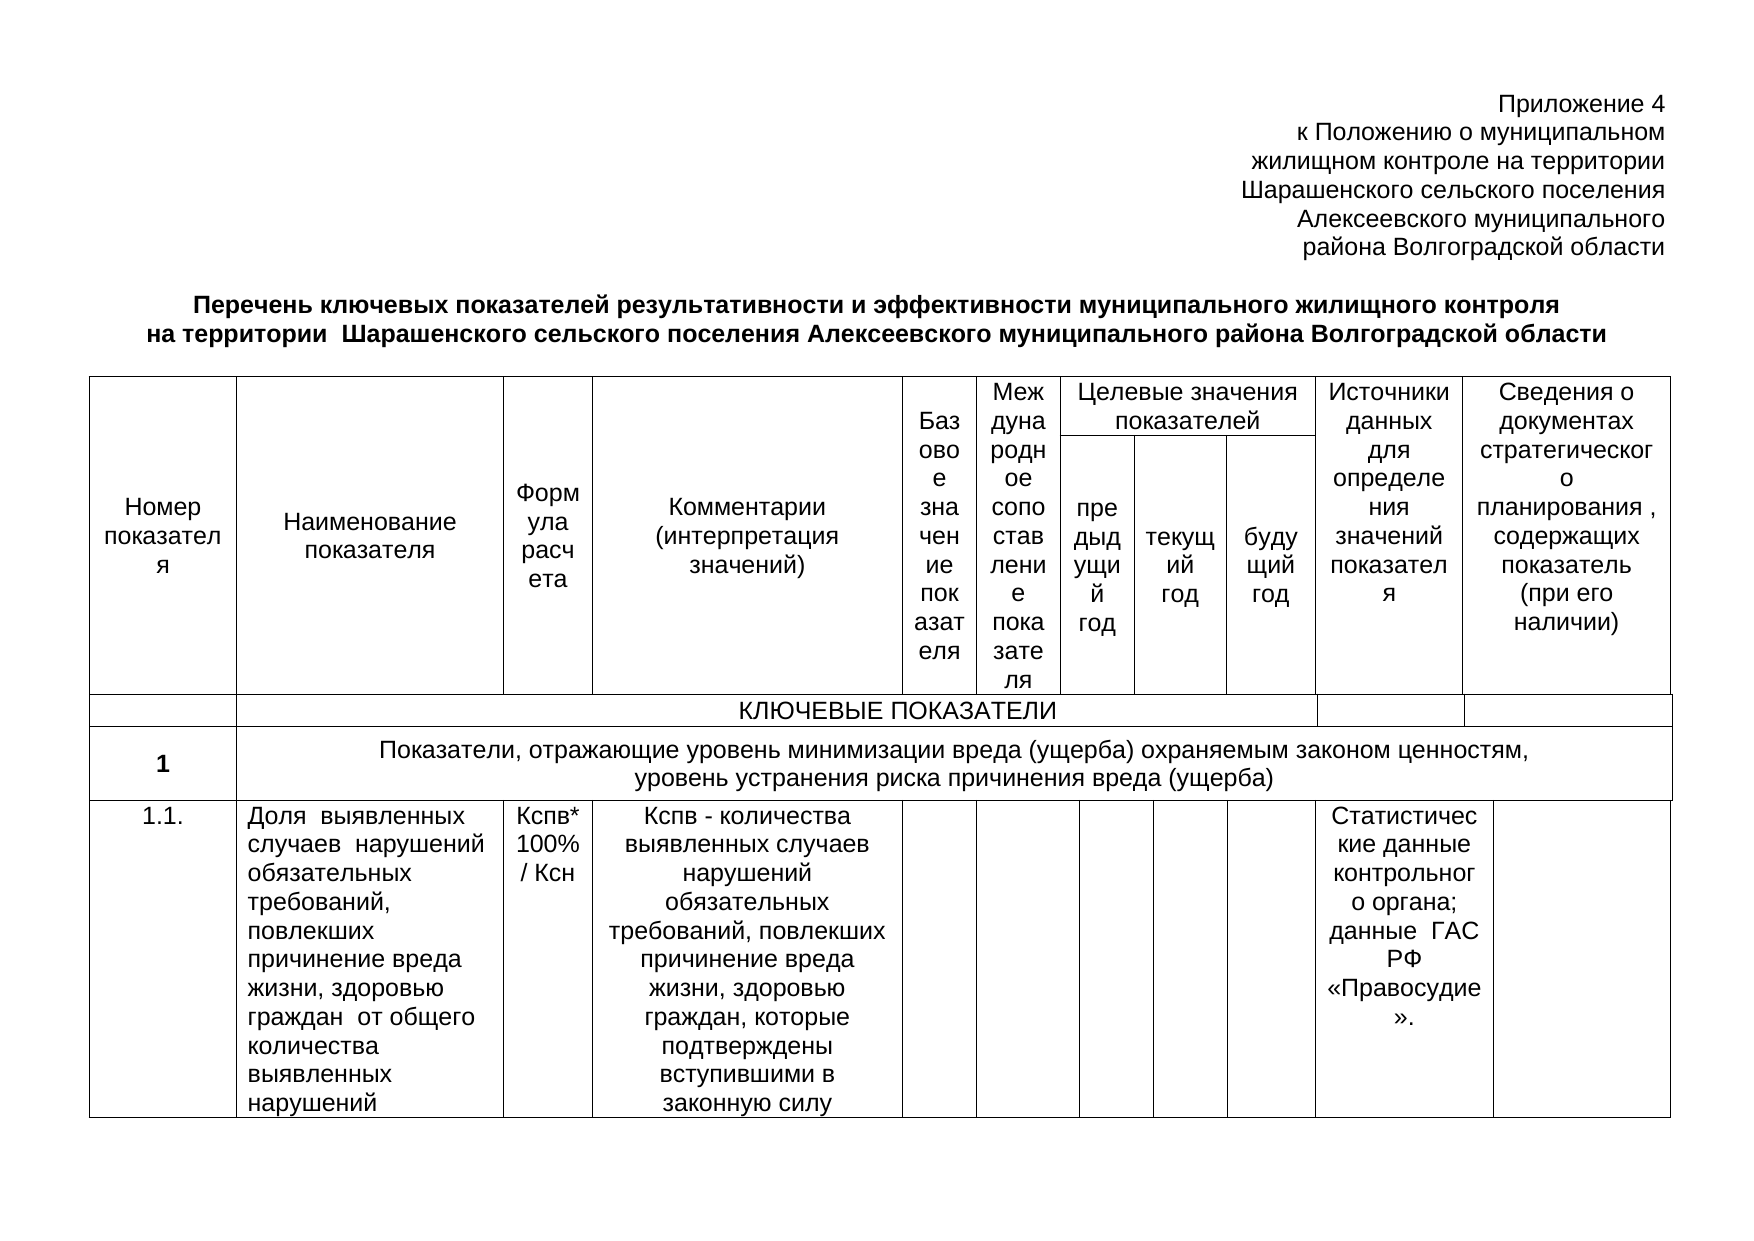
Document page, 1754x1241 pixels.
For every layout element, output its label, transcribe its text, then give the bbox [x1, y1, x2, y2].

table_header Международное сопоставление показателя [977, 377, 1060, 693]
table_header Базовое значение показателя [903, 377, 976, 693]
text Шарашенского сельского поселения [89, 175, 1665, 204]
table_header Сведения о документах стратегического планирования , содержащих показатель (при его наличии) [1463, 377, 1670, 693]
table_cell текущий год [1135, 436, 1226, 693]
table_cell [977, 801, 1079, 1117]
text жилищном контроле на территории [916, 146, 1665, 175]
table_cell [903, 801, 976, 1117]
table_cell [1494, 801, 1670, 1117]
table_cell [1316, 801, 1493, 1117]
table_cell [593, 801, 902, 1117]
table_header Наименование показателя [237, 377, 503, 693]
table_cell Показатели, отражающие уровень минимизации вреда (ущерба) охраняемым законом ценностям, уровень устранения риска причинения вреда (ущерба) [237, 727, 1672, 800]
table_cell [90, 695, 236, 726]
table_cell [1080, 801, 1153, 1117]
table_cell Кспв*100% / Ксн [504, 801, 592, 1117]
text к Положению о муниципальном [916, 117, 1665, 146]
table_cell [1465, 695, 1672, 726]
table_cell [1318, 695, 1464, 726]
text района Волгоградской области [89, 232, 1665, 261]
table_cell 1 [90, 727, 236, 800]
table_header Комментарии (интерпретация значений) [593, 377, 902, 693]
table_header Целевые значения показателей [1061, 377, 1315, 435]
table_header Источники данных для определения значений показателя [1316, 377, 1462, 693]
text Алексеевского муниципального [89, 204, 1665, 232]
table_cell КЛЮЧЕВЫЕ ПОКАЗАТЕЛИ [237, 695, 1317, 726]
table_cell будущий год [1227, 436, 1315, 693]
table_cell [237, 801, 503, 1117]
text Приложение 4 [916, 89, 1665, 117]
table_cell [1228, 801, 1315, 1117]
table_header Номер показателя [90, 377, 236, 693]
table_cell 1.1. [90, 801, 236, 1117]
text Перечень ключевых показателей результативности и эффективности муниципального жилищного контроля [89, 290, 1665, 319]
table_cell предыдущий год [1061, 436, 1134, 693]
text на территории Шарашенского сельского поселения Алексеевского муниципального района Волгоградской области [89, 319, 1665, 347]
table_cell [1154, 801, 1227, 1117]
table_header Формула расчета [504, 377, 592, 693]
